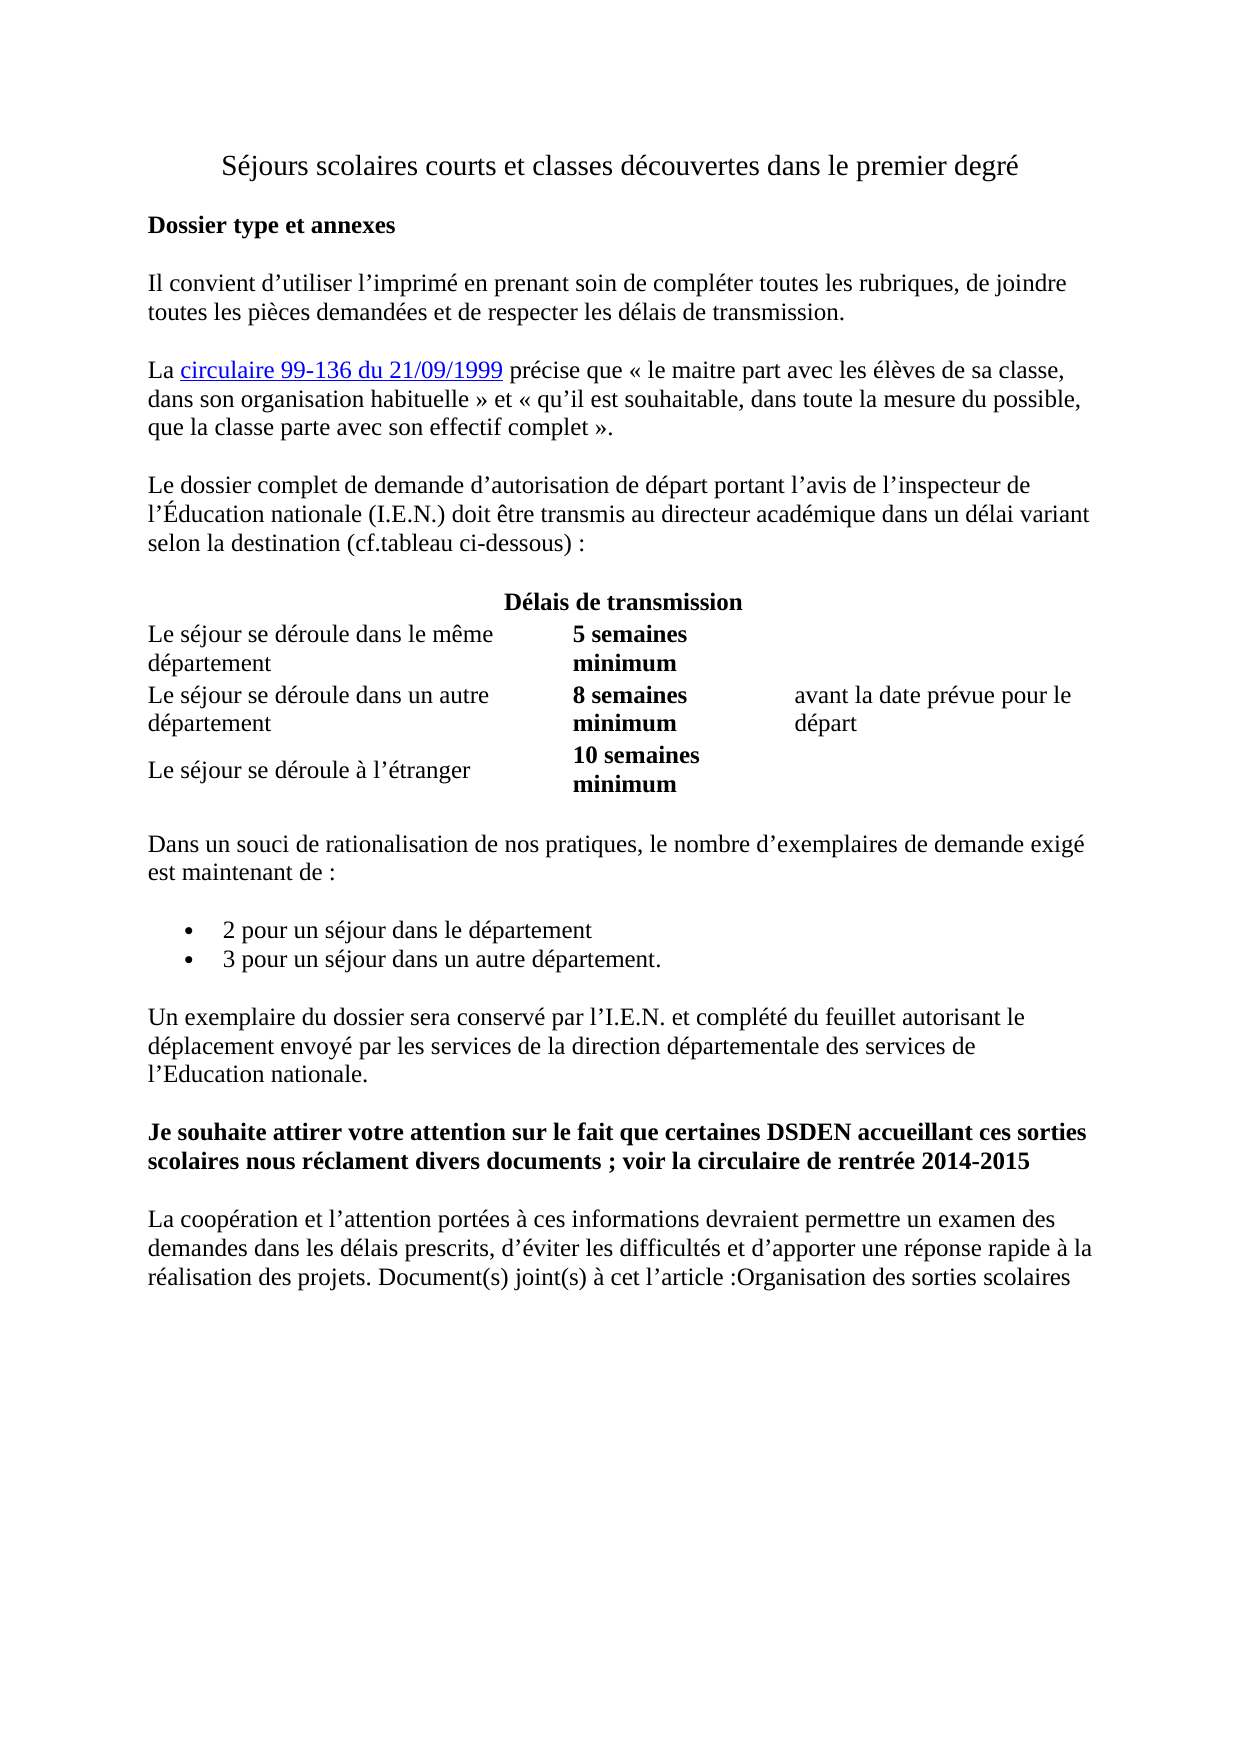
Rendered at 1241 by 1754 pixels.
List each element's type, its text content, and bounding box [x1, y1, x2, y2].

text Le dossier complet de demande d’autorisation de départ portant l’avis de l’inspecteur de l’Éducation nationale (I.E.N.) doit être transmis au directeur académique dans un délai variant selon la destination (cf.tableau ci-dessous) : [148, 470, 1093, 557]
text Séjours scolaires courts et classes découvertes dans le premier degré [148, 148, 1093, 181]
table_cell Le séjour se déroule dans le même département [146, 618, 571, 678]
table_cell 5 semaines minimum [571, 618, 793, 678]
text La circulaire 99-136 du 21/09/1999 précise que « le maitre part avec les élèves de sa classe, dans son organisation habituelle » et « qu’il est souhaitable, dans toute la mesure du possible, que la classe parte avec son effectif complet ». [148, 355, 1093, 441]
text Dossier type et annexes [148, 210, 1093, 239]
table_cell 8 semaines minimum [571, 678, 793, 739]
list 3 pour un séjour dans un autre département. [185, 944, 1093, 973]
text Il convient d’utiliser l’imprimé en prenant soin de compléter toutes les rubriques, de joindre toutes les pièces demandées et de respecter les délais de transmission. [148, 268, 1093, 326]
table_cell avant la date prévue pour le départ [793, 618, 1100, 799]
list 2 pour un séjour dans le département [185, 915, 1093, 944]
text Un exemplaire du dossier sera conservé par l’I.E.N. et complété du feuillet autorisant le déplacement envoyé par les services de la direction départementale des services de l’Education nationale. [148, 1002, 1093, 1088]
table_cell Le séjour se déroule à l’étranger [146, 739, 571, 799]
text Dans un souci de rationalisation de nos pratiques, le nombre d’exemplaires de demande exigé est maintenant de : [148, 829, 1093, 886]
table_header Délais de transmission [146, 586, 1100, 618]
table_cell Le séjour se déroule dans un autre département [146, 678, 571, 739]
text La coopération et l’attention portées à ces informations devraient permettre un examen des demandes dans les délais prescrits, d’éviter les difficultés et d’apporter une réponse rapide à la réalisation des projets. Document(s) joint(s) à cet l’article :Organisation des sorties scolaires [148, 1204, 1093, 1290]
table_cell 10 semaines minimum [571, 739, 793, 799]
text Je souhaite attirer votre attention sur le fait que certaines DSDEN accueillant ces sorties scolaires nous réclament divers documents ; voir la circulaire de rentrée 2014-2015 [148, 1117, 1093, 1175]
